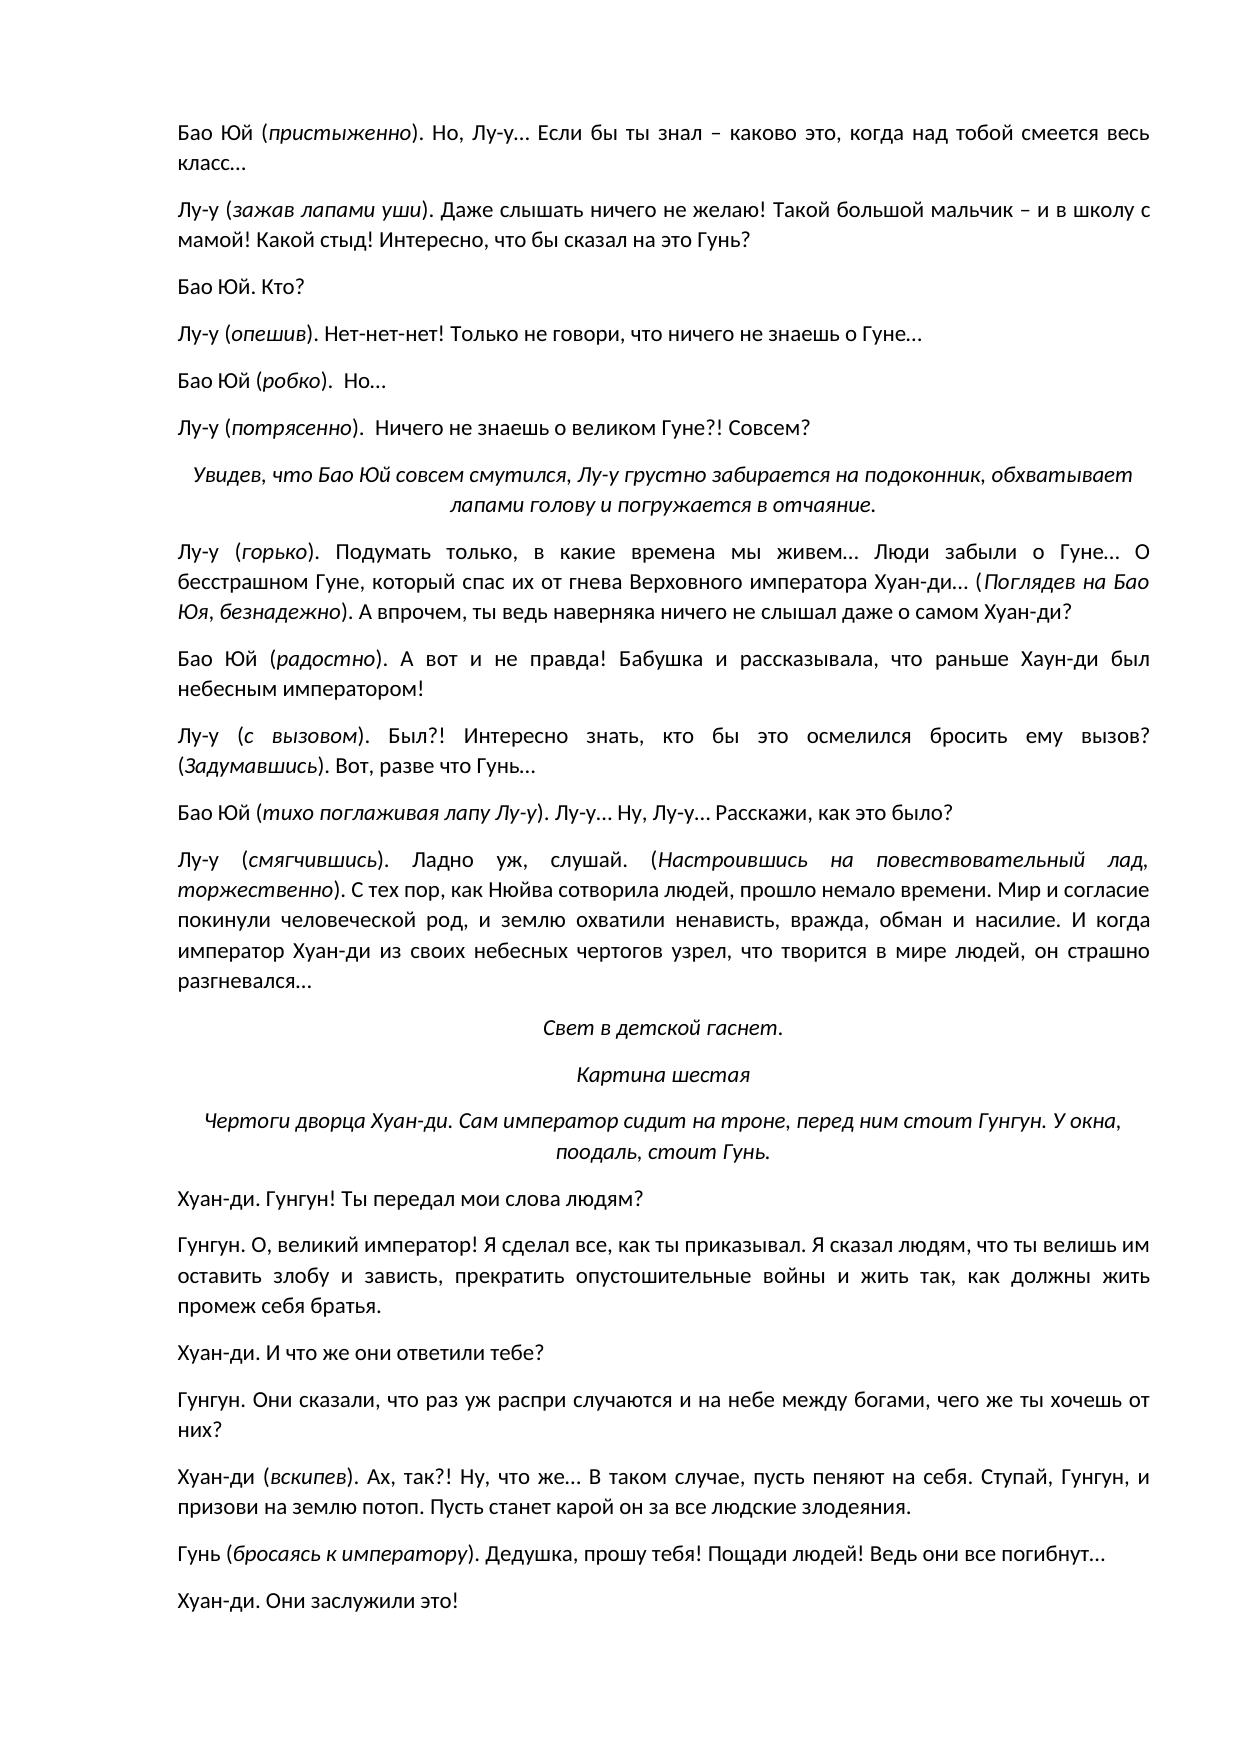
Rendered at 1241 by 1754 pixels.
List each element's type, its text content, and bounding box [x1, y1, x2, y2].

text Лу-у (зажав лапами уши). Даже слышать ничего не желаю! Такой большой мальчик – и в школу с мамой! Какой стыд! Интересно, что бы сказал на это Гунь? [177, 195, 1152, 253]
text Бао Юй (тихо поглаживая лапу Лу-у). Лу-у… Ну, Лу-у… Расскажи, как это было? [177, 798, 1152, 826]
text Гунгун. Они сказали, что раз уж распри случаются и на небе между богами, чего же ты хочешь от них? [177, 1385, 1152, 1443]
text Бао Юй (робко). Но… [177, 366, 1152, 394]
text Свет в детской гаснет. [177, 1013, 1152, 1041]
text Хуан-ди. Гунгун! Ты передал мои слова людям? [177, 1184, 1152, 1212]
text Лу-у (с вызовом). Был?! Интересно знать, кто бы это осмелился бросить ему вызов? (Задумавшись). Вот, разве что Гунь… [177, 721, 1152, 779]
text Картина шестая [177, 1060, 1152, 1088]
text Хуан-ди. И что же они ответили тебе? [177, 1338, 1152, 1366]
text Лу-у (опешив). Нет-нет-нет! Только не говори, что ничего не знаешь о Гуне… [177, 319, 1152, 347]
text Бао Юй. Кто? [177, 272, 1152, 300]
text Лу-у (горько). Подумать только, в какие времена мы живем… Люди забыли о Гуне… О бесстрашном Гуне, который спас их от гнева Верховного императора Хуан-ди… (Поглядев на Бао Юя, безнадежно). А впрочем, ты ведь наверняка ничего не слышал даже о самом Хуан-ди? [177, 537, 1152, 625]
text Лу-у (смягчившись). Ладно уж, слушай. (Настроившись на повествовательный лад, торжественно). С тех пор, как Нюйва сотворила людей, прошло немало времени. Мир и согласие покинули человеческой род, и землю охватили ненависть, вражда, обман и насилие. И когда император Хуан-ди из своих небесных чертогов узрел, что творится в мире людей, он страшно разгневался… [177, 845, 1152, 994]
text Чертоги дворца Хуан-ди. Сам император сидит на троне, перед ним стоит Гунгун. У окна, поодаль, стоит Гунь. [177, 1107, 1152, 1165]
text Гунгун. О, великий император! Я сделал все, как ты приказывал. Я сказал людям, что ты велишь им оставить злобу и зависть, прекратить опустошительные войны и жить так, как должны жить промеж себя братья. [177, 1231, 1152, 1319]
text Бао Юй (радостно). А вот и не правда! Бабушка и рассказывала, что раньше Хаун-ди был небесным императором! [177, 644, 1152, 702]
text Гунь (бросаясь к императору). Дедушка, прошу тебя! Пощади людей! Ведь они все погибнут… [177, 1539, 1152, 1567]
text Лу-у (потрясенно). Ничего не знаешь о великом Гуне?! Совсем? [177, 413, 1152, 441]
text Хуан-ди. Они заслужили это! [177, 1586, 1152, 1614]
text Увидев, что Бао Юй совсем смутился, Лу-у грустно забирается на подоконник, обхватывает лапами голову и погружается в отчаяние. [177, 460, 1152, 518]
text Хуан-ди (вскипев). Ах, так?! Ну, что же… В таком случае, пусть пеняют на себя. Ступай, Гунгун, и призови на землю потоп. Пусть станет карой он за все людские злодеяния. [177, 1462, 1152, 1520]
text Бао Юй (пристыженно). Но, Лу-у… Если бы ты знал – каково это, когда над тобой смеется весь класс… [177, 118, 1152, 176]
